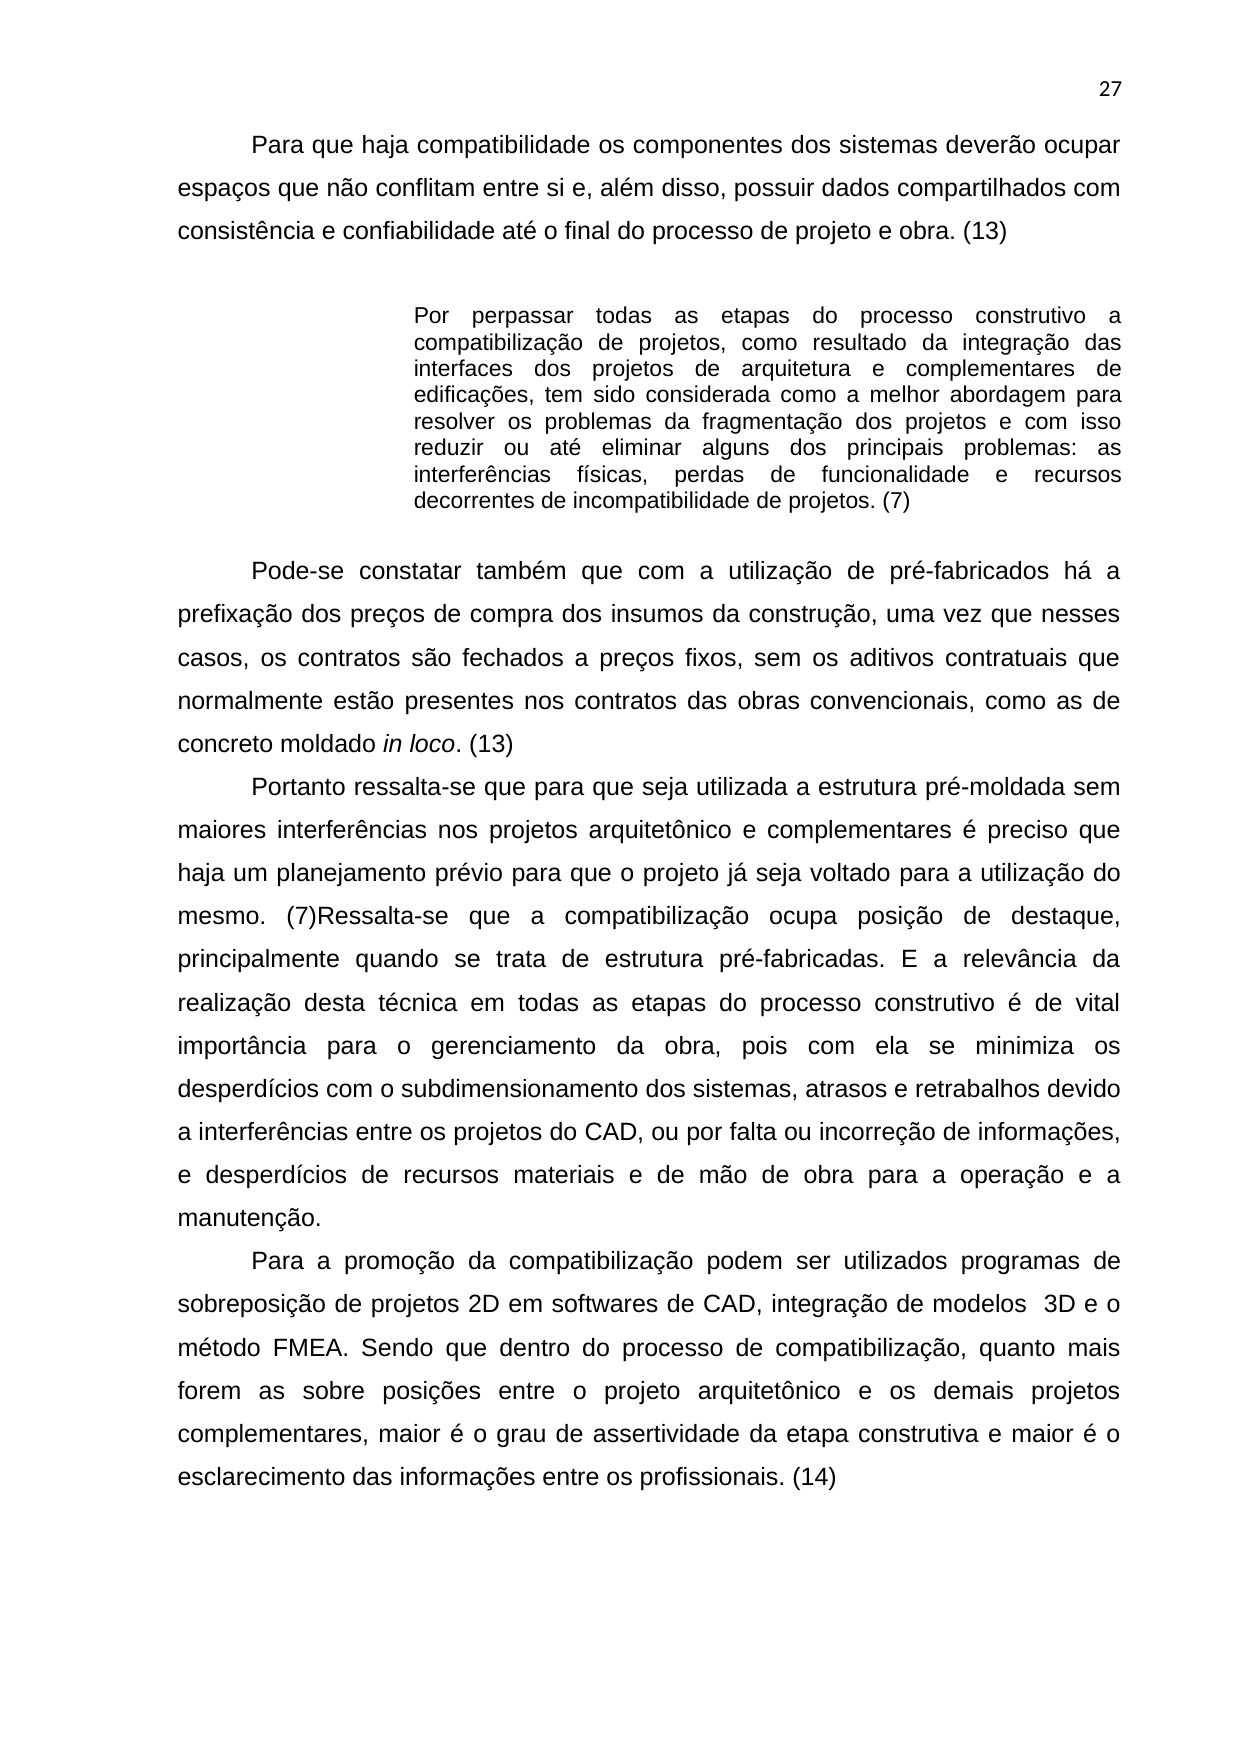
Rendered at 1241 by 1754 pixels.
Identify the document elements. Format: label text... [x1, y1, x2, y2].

text Para a promoção da compatibilização podem ser utilizados programas de sobreposição de projetos 2D em softwares de CAD, integração de modelos 3D e o método FMEA. Sendo que dentro do processo de compatibilização, quanto mais forem as sobre posições entre o projeto arquitetônico e os demais projetos complementares, maior é o grau de assertividade da etapa construtiva e maior é o esclarecimento das informações entre os profissionais. (14) [177, 1246, 1122, 1491]
text Para que haja compatibilidade os componentes dos sistemas deverão ocupar espaços que não conflitam entre si e, além disso, possuir dados compartilhados com consistência e confiabilidade até o final do processo de projeto e obra. (13) [177, 130, 1122, 245]
text Por perpassar todas as etapas do processo construtivo a compatibilização de projetos, como resultado da integração das interfaces dos projetos de arquitetura e complementares de edificações, tem sido considerada como a melhor abordagem para resolver os problemas da fragmentação dos projetos e com isso reduzir ou até eliminar alguns dos principais problemas: as interferências físicas, perdas de funcionalidade e recursos decorrentes de incompatibilidade de projetos. (7) [413, 302, 1122, 513]
text Portanto ressalta-se que para que seja utilizada a estrutura pré-moldada sem maiores interferências nos projetos arquitetônico e complementares é preciso que haja um planejamento prévio para que o projeto já seja voltado para a utilização do mesmo. (7)Ressalta-se que a compatibilização ocupa posição de destaque, principalmente quando se trata de estrutura pré-fabricadas. E a relevância da realização desta técnica em todas as etapas do processo construtivo é de vital importância para o gerenciamento da obra, pois com ela se minimiza os desperdícios com o subdimensionamento dos sistemas, atrasos e retrabalhos devido a interferências entre os projetos do CAD, ou por falta ou incorreção de informações, e desperdícios de recursos materiais e de mão de obra para a operação e a manutenção. [177, 772, 1122, 1232]
text Pode-se constatar também que com a utilização de pré-fabricados há a prefixação dos preços de compra dos insumos da construção, uma vez que nesses casos, os contratos são fechados a preços fixos, sem os aditivos contratuais que normalmente estão presentes nos contratos das obras convencionais, como as de concreto moldado in loco. (13) [177, 556, 1122, 758]
